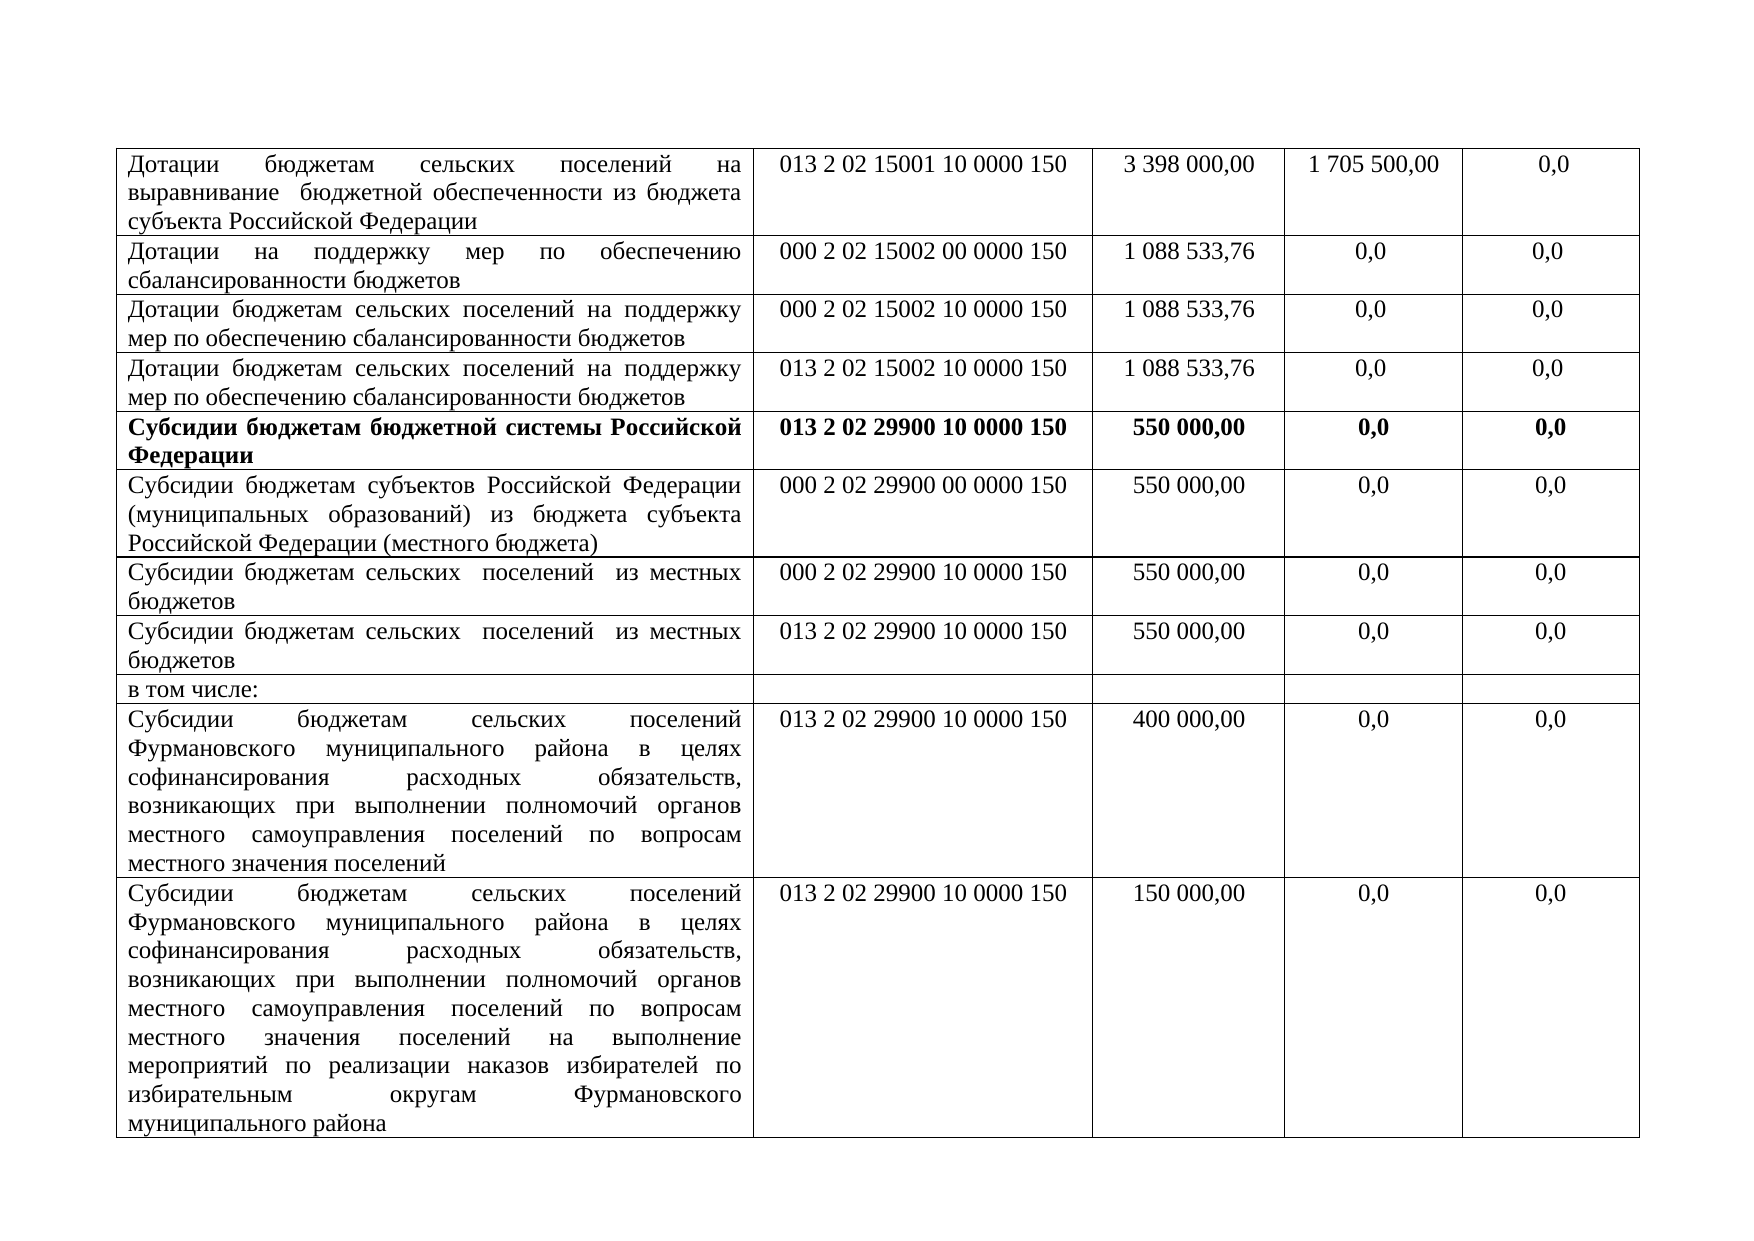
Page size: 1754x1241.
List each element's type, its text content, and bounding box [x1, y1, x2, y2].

table_cell 013 2 02 29900 10 0000 150 [754, 616, 1092, 673]
table_cell 0,0 [1463, 558, 1639, 615]
table_cell 0,0 [1285, 412, 1462, 469]
table_cell Субсидии бюджетам сельских поселений из местных бюджетов [117, 558, 753, 615]
table_cell 0,0 [1463, 236, 1639, 293]
table_cell 3 398 000,00 [1093, 149, 1284, 235]
table_cell [1093, 675, 1284, 703]
table_cell 013 2 02 29900 10 0000 150 [754, 412, 1092, 469]
table_cell в том числе: [117, 675, 753, 703]
table_cell 013 2 02 15002 10 0000 150 [754, 353, 1092, 411]
table_cell 1 705 500,00 [1285, 149, 1462, 235]
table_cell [117, 149, 753, 235]
table_cell 0,0 [1285, 704, 1462, 877]
table_cell 400 000,00 [1093, 704, 1284, 877]
table_cell [1285, 675, 1462, 703]
table_cell Субсидии бюджетам субъектов Российской Федерации (муниципальных образований) из бюджета субъекта Российской Федерации (местного бюджета) [117, 470, 753, 556]
table_cell 013 2 02 29900 10 0000 150 [754, 878, 1092, 1137]
table_cell 1 088 533,76 [1093, 236, 1284, 293]
table_cell Дотации на поддержку мер по обеспечению сбалансированности бюджетов [117, 236, 753, 293]
table_cell 0,0 [1285, 236, 1462, 293]
table_cell 550 000,00 [1093, 470, 1284, 556]
table_cell 0,0 [1463, 470, 1639, 556]
table_cell 013 2 02 29900 10 0000 150 [754, 704, 1092, 877]
table_cell [754, 675, 1092, 703]
table_cell 0,0 [1285, 295, 1462, 352]
table_cell 0,0 [1463, 412, 1639, 469]
table_cell 550 000,00 [1093, 616, 1284, 673]
table_cell 550 000,00 [1093, 558, 1284, 615]
table_cell [1463, 675, 1639, 703]
table_cell Дотации бюджетам сельских поселений на поддержку мер по обеспечению сбалансированности бюджетов [117, 295, 753, 352]
table_cell 1 088 533,76 [1093, 295, 1284, 352]
table_cell 0,0 [1463, 149, 1639, 235]
table_cell 0,0 [1463, 616, 1639, 673]
table_cell 000 2 02 15002 10 0000 150 [754, 295, 1092, 352]
table_cell 000 2 02 15002 00 0000 150 [754, 236, 1092, 293]
table_cell 0,0 [1463, 704, 1639, 877]
table_cell 0,0 [1463, 878, 1639, 1137]
table_cell 0,0 [1285, 558, 1462, 615]
table_cell 013 2 02 15001 10 0000 150 [754, 149, 1092, 235]
table_cell 0,0 [1463, 353, 1639, 411]
table_cell 000 2 02 29900 10 0000 150 [754, 558, 1092, 615]
table_cell 0,0 [1463, 295, 1639, 352]
table_cell 150 000,00 [1093, 878, 1284, 1137]
table_cell Субсидии бюджетам сельских поселений Фурмановского муниципального района в целях софинансирования расходных обязательств, возникающих при выполнении полномочий органов местного самоуправления поселений по вопросам местного значения поселений на выполнение мероприятий по реализации наказов избирателей по избирательным округам Фурмановского муниципального района [117, 878, 753, 1137]
table_cell 1 088 533,76 [1093, 353, 1284, 411]
table_cell 0,0 [1285, 616, 1462, 673]
table_cell Субсидии бюджетам сельских поселений из местных бюджетов [117, 616, 753, 673]
table_cell 550 000,00 [1093, 412, 1284, 469]
table_cell Дотации бюджетам сельских поселений на поддержку мер по обеспечению сбалансированности бюджетов [117, 353, 753, 411]
table_cell Субсидии бюджетам сельских поселений Фурмановского муниципального района в целях софинансирования расходных обязательств, возникающих при выполнении полномочий органов местного самоуправления поселений по вопросам местного значения поселений [117, 704, 753, 877]
table_cell 000 2 02 29900 00 0000 150 [754, 470, 1092, 556]
table_cell 0,0 [1285, 878, 1462, 1137]
table_cell 0,0 [1285, 470, 1462, 556]
table_cell Субсидии бюджетам бюджетной системы Российской Федерации [117, 412, 753, 469]
table_cell 0,0 [1285, 353, 1462, 411]
